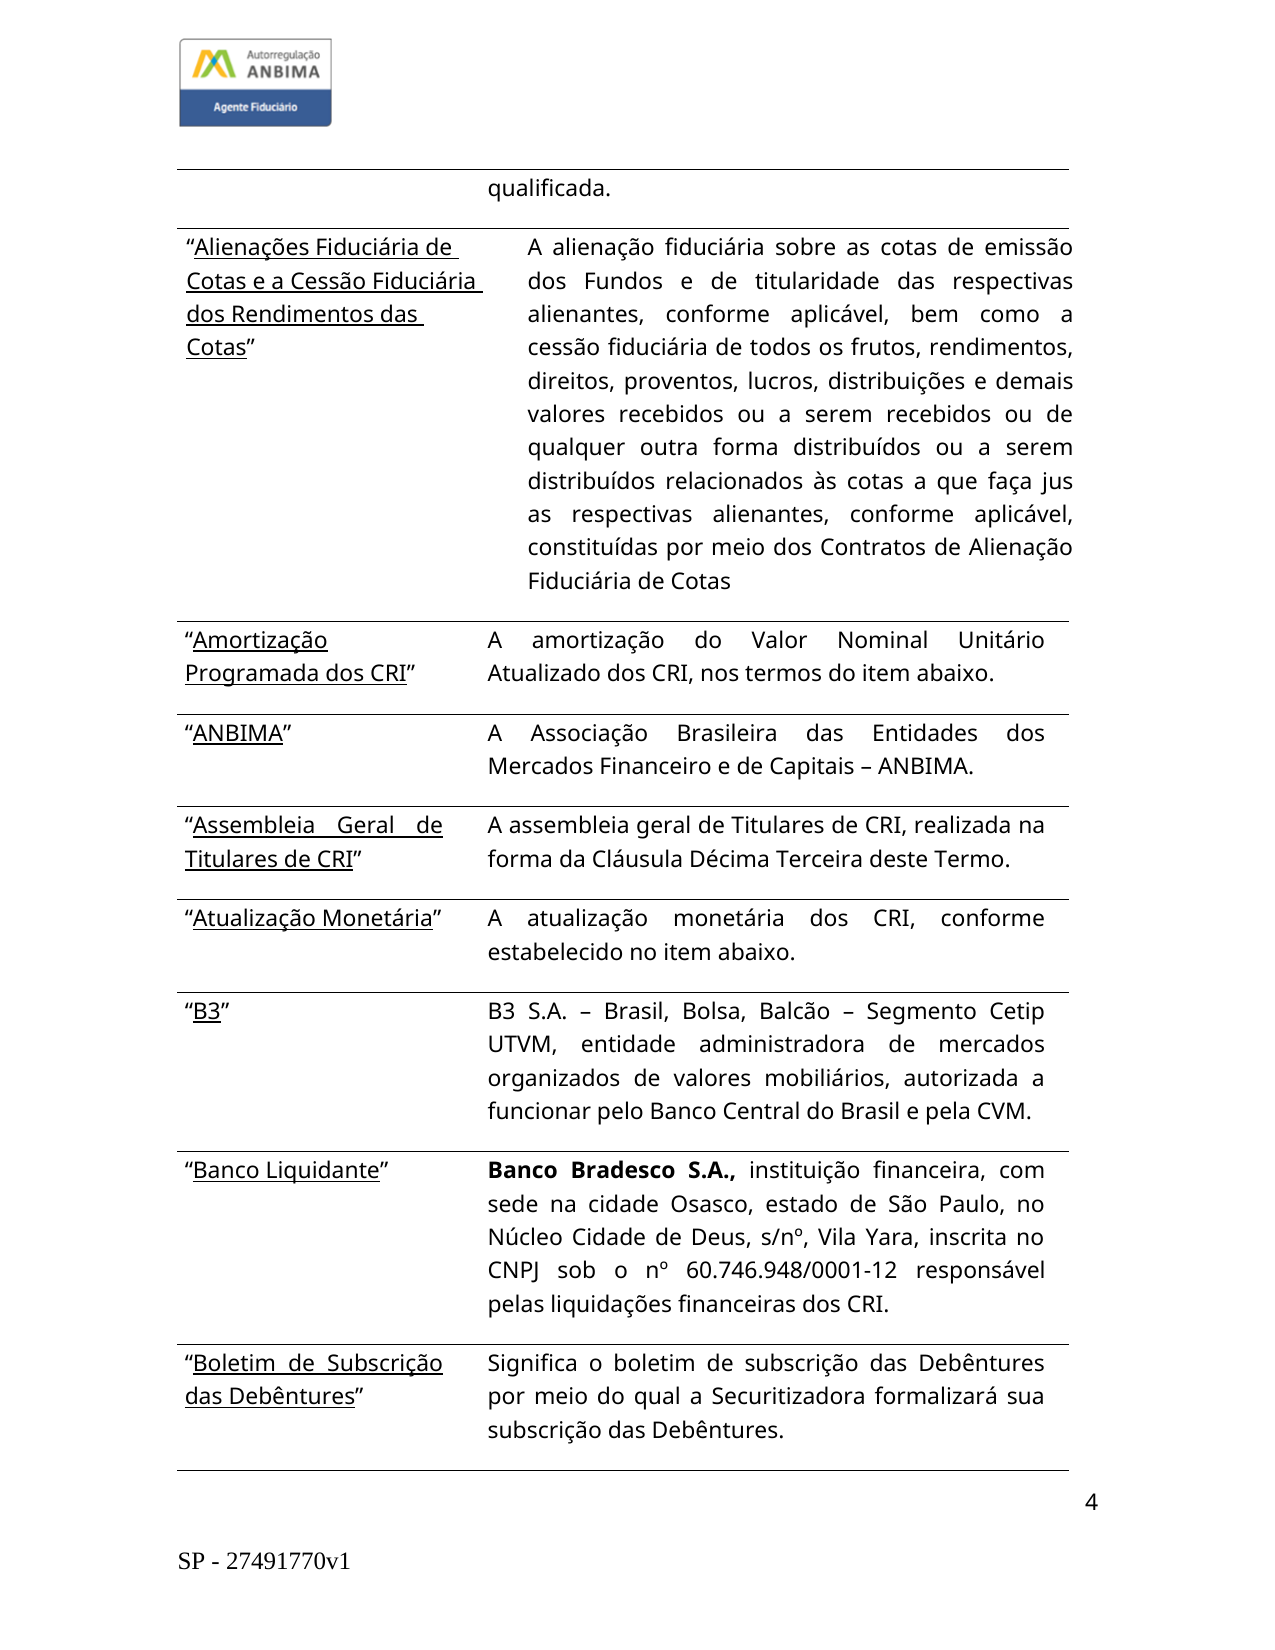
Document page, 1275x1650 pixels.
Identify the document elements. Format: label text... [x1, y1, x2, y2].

picture [177, 37, 335, 130]
table_cell “Alienações Fiduciária de Cotas e a Cessão Fiduciária dos Rendimentos das Cotas” [179, 229, 509, 621]
table_cell “B3” [177, 993, 469, 1151]
table_cell Significa o boletim de subscrição das Debêntures por meio do qual a Securitizadora formalizará sua subscrição das Debêntures. [469, 1345, 1069, 1470]
table_cell “Atualização Monetária” [177, 900, 469, 992]
table_cell “Assembleia Geral de Titulares de CRI” [177, 807, 469, 899]
table_cell Banco Bradesco S.A., instituição financeira, com sede na cidade Osasco, estado de São Paulo, no Núcleo Cidade de Deus, s/nº, Vila Yara, inscrita no CNPJ sob o nº 60.746.948/0001-12 responsável pelas liquidações financeiras dos CRI. [469, 1152, 1069, 1344]
table_cell A amortização do Valor Nominal Unitário Atualizado dos CRI, nos termos do item 5.4 abaixo. [469, 622, 1069, 713]
table_cell “Amortização Programada dos CRI” [177, 622, 469, 713]
table_cell “ANBIMA” [177, 715, 469, 806]
table_cell “Boletim de Subscrição das Debêntures” [177, 1345, 469, 1470]
table_cell “Banco Liquidante” [177, 1152, 469, 1344]
table_cell A atualização monetária dos CRI, conforme estabelecido no item 5.1 abaixo. [469, 900, 1069, 992]
table_cell A alienação fiduciária sobre as cotas de emissão dos Fundos e de titularidade das respectivas alienantes, conforme aplicável, bem como a cessão fiduciária de todos os frutos, rendimentos, direitos, proventos, lucros, distribuições e demais valores recebidos ou a serem recebidos ou de qualquer outra forma distribuídos ou a serem distribuídos relacionados às cotas a que faça jus as respectivas alienantes, conforme aplicável, constituídas por meio dos Contratos de Alienação Fiduciária de Cotas [509, 228, 1098, 621]
table_cell A Associação Brasileira das Entidades dos Mercados Financeiro e de Capitais – ANBIMA. [469, 715, 1069, 806]
table_cell A assembleia geral de Titulares de CRI, realizada na forma da Cláusula Décima Terceira deste Termo. [469, 807, 1069, 899]
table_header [469, 170, 1069, 228]
table_cell B3 S.A. – Brasil, Bolsa, Balcão – Segmento Cetip UTVM, entidade administradora de mercados organizados de valores mobiliários, autorizada a funcionar pelo Banco Central do Brasil e pela CVM. [469, 993, 1069, 1151]
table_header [177, 170, 469, 228]
